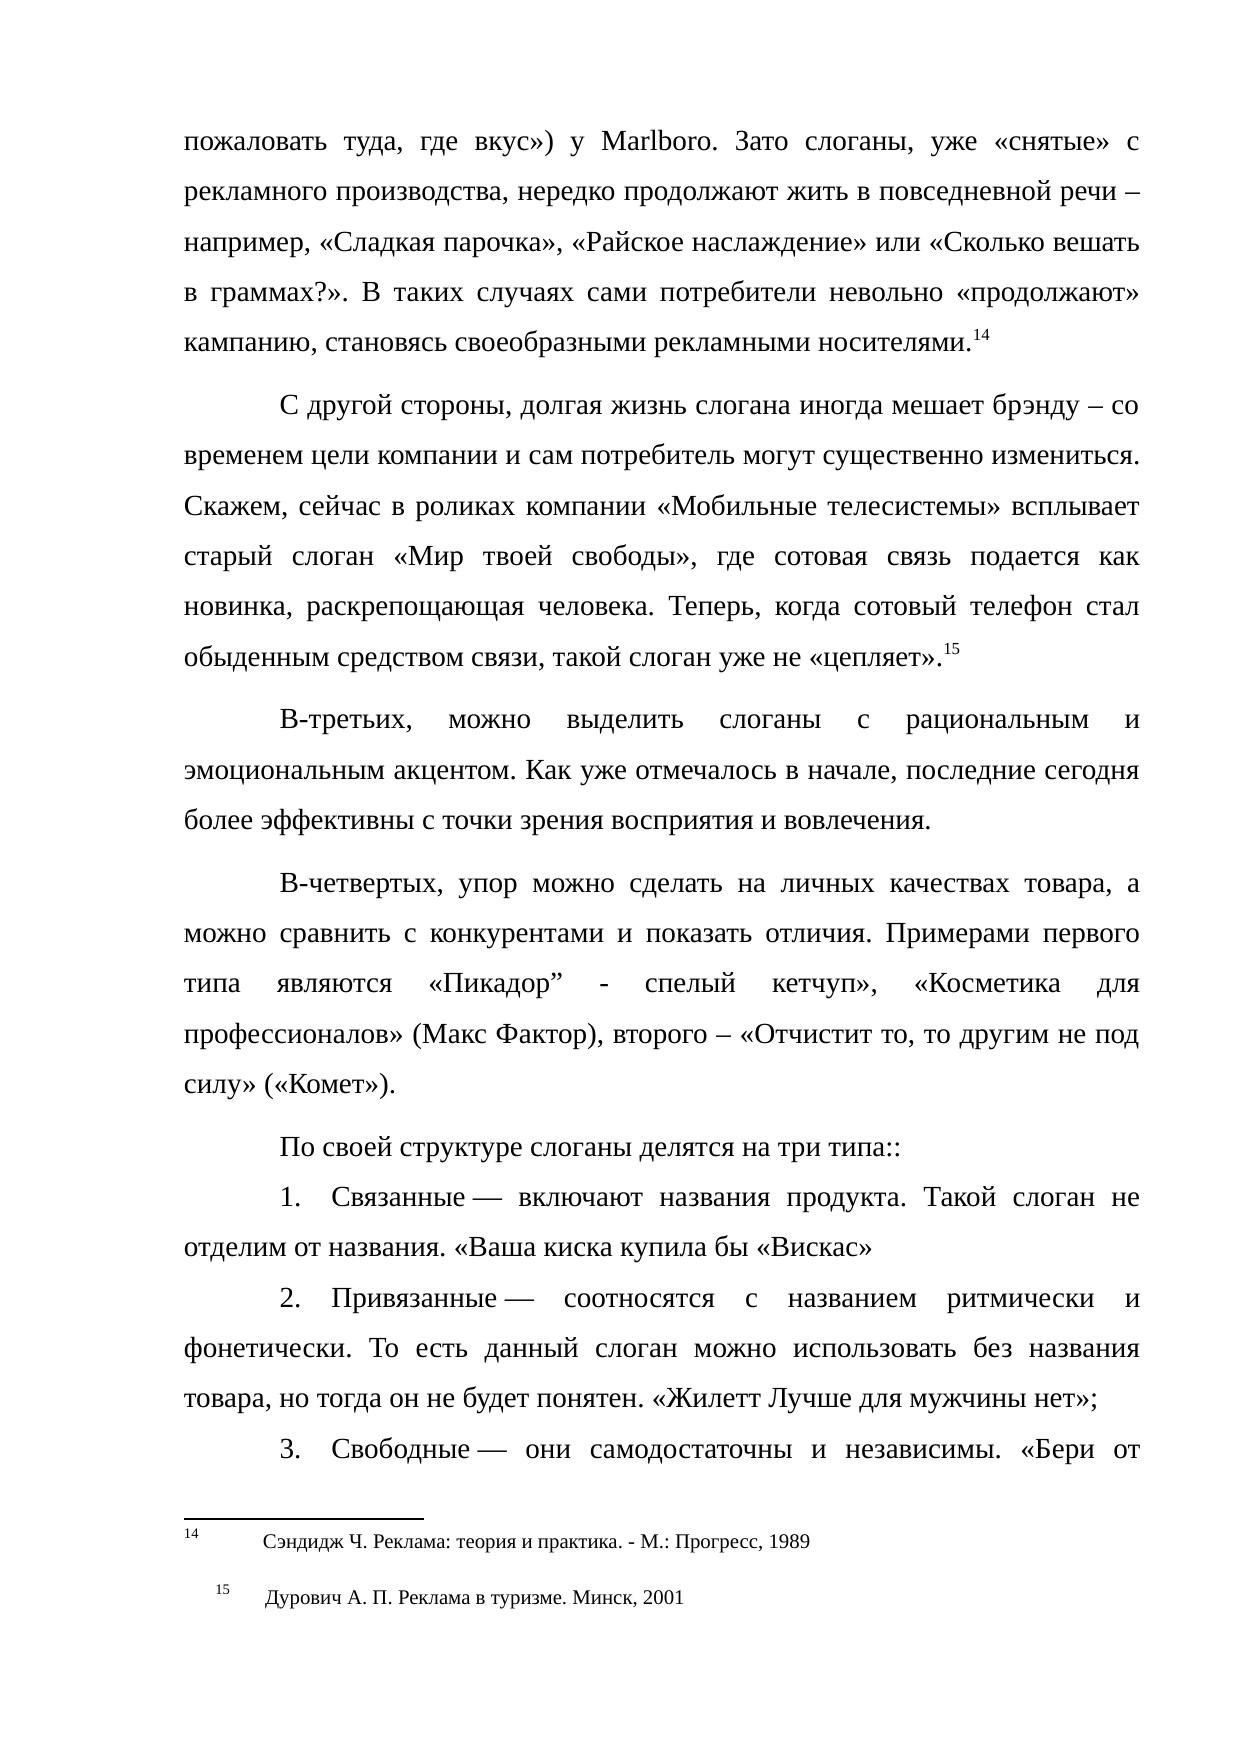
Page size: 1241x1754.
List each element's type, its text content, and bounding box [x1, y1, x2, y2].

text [184, 123, 1141, 358]
text С другой стороны, долгая жизнь слогана иногда мешает брэнду – со временем цели компании и сам потребитель могут существенно измениться. Скажем, сейчас в роликах компании «Мобильные телесистемы» всплывает старый слоган «Мир твоей свободы», где сотовая связь подается как новинка, раскрепощающая человека. Теперь, когда сотовый телефон стал обыденным средством связи, такой слоган уже не «цепляет». [184, 387, 1141, 672]
text По своей структуре слоганы делятся на три типа:: [184, 1129, 1141, 1162]
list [184, 1431, 1141, 1464]
text В-третьих, можно выделить слоганы с рациональным и эмоциональным акцентом. Как уже отмечалось в начале, последние сегодня более эффективны с точки зрения восприятия и вовлечения. [184, 701, 1141, 836]
text В-четвертых, упор можно сделать на личных качествах товара, а можно сравнить с конкурентами и показать отличия. Примерами первого типа являются «Пикадор” - спелый кетчуп», «Косметика для профессионалов» (Макс Фактор), второго – «Отчистит то, то другим не под силу» («Комет»). [184, 865, 1141, 1100]
list Привязанные — соотносятся с названием ритмически и фонетически. То есть данный слоган можно использовать без названия товара, но тогда он не будет понятен. «Жилетт Лучше для мужчины нет»; [184, 1280, 1141, 1414]
list Связанные — включают названия продукта. Такой слоган не отделим от названия. «Ваша киска купила бы «Вискас» [184, 1179, 1141, 1263]
